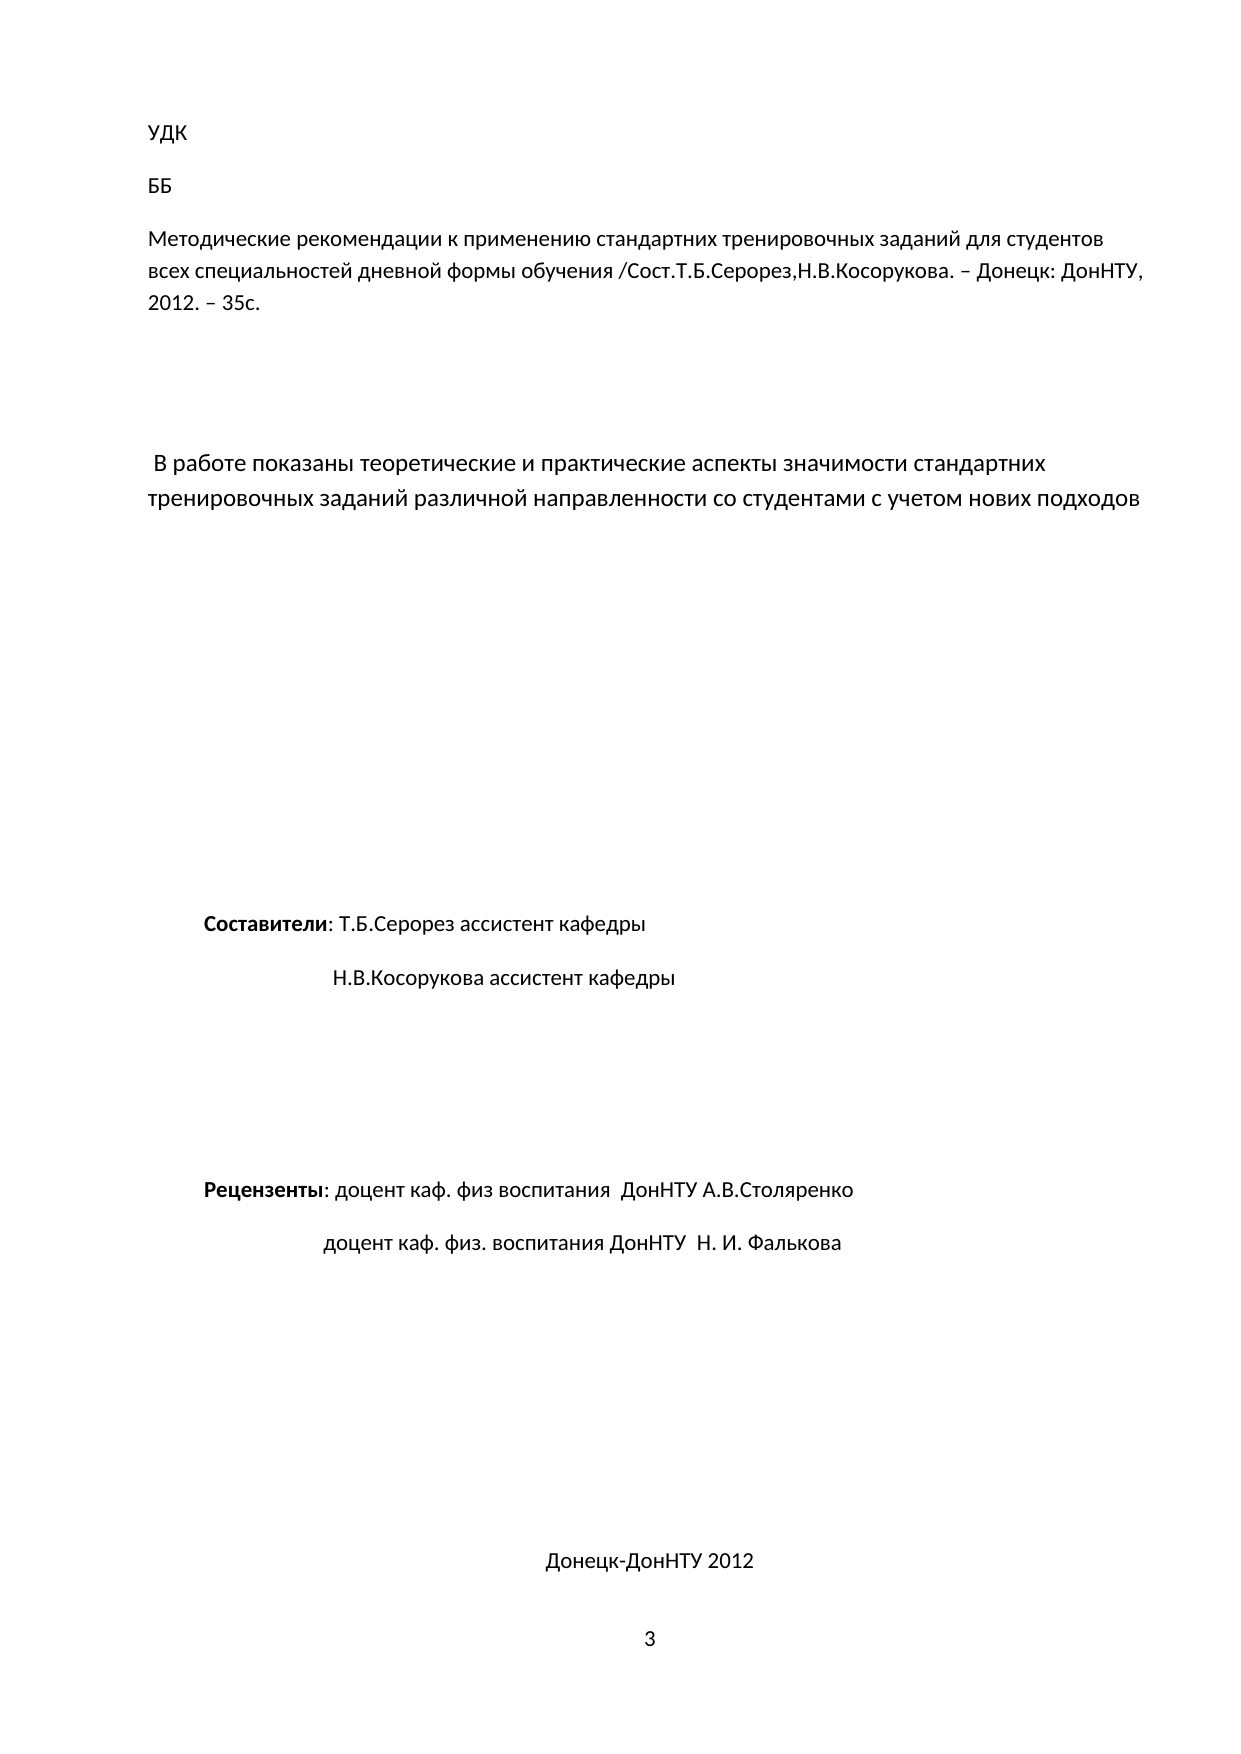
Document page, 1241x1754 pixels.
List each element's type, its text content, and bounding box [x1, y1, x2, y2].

text доцент каф. физ. воспитания ДонНТУ Н. И. Фалькова [148, 1228, 1152, 1256]
text Донецк-ДонНТУ 2012 [148, 1546, 1152, 1574]
text Рецензенты: доцент каф. физ воспитания ДонНТУ А.В.Столяренко [148, 1175, 1152, 1203]
text В работе показаны теоретические и практические аспекты значимости стандартних тренировочных заданий различной направленности со студентами с учетом нових подходов [148, 448, 1152, 513]
text Н.В.Косорукова ассистент кафедры [148, 963, 1152, 991]
text Составители: Т.Б.Серорез ассистент кафедры [148, 909, 1152, 938]
text УДК [148, 118, 1152, 146]
text ББ [148, 171, 1152, 199]
text Методические рекомендации к применению стандартних тренировочных заданий для студентов всех специальностей дневной формы обучения /Сост.Т.Б.Серорез,Н.В.Косорукова. – Донецк: ДонНТУ, 2012. – 35с. [148, 224, 1152, 317]
